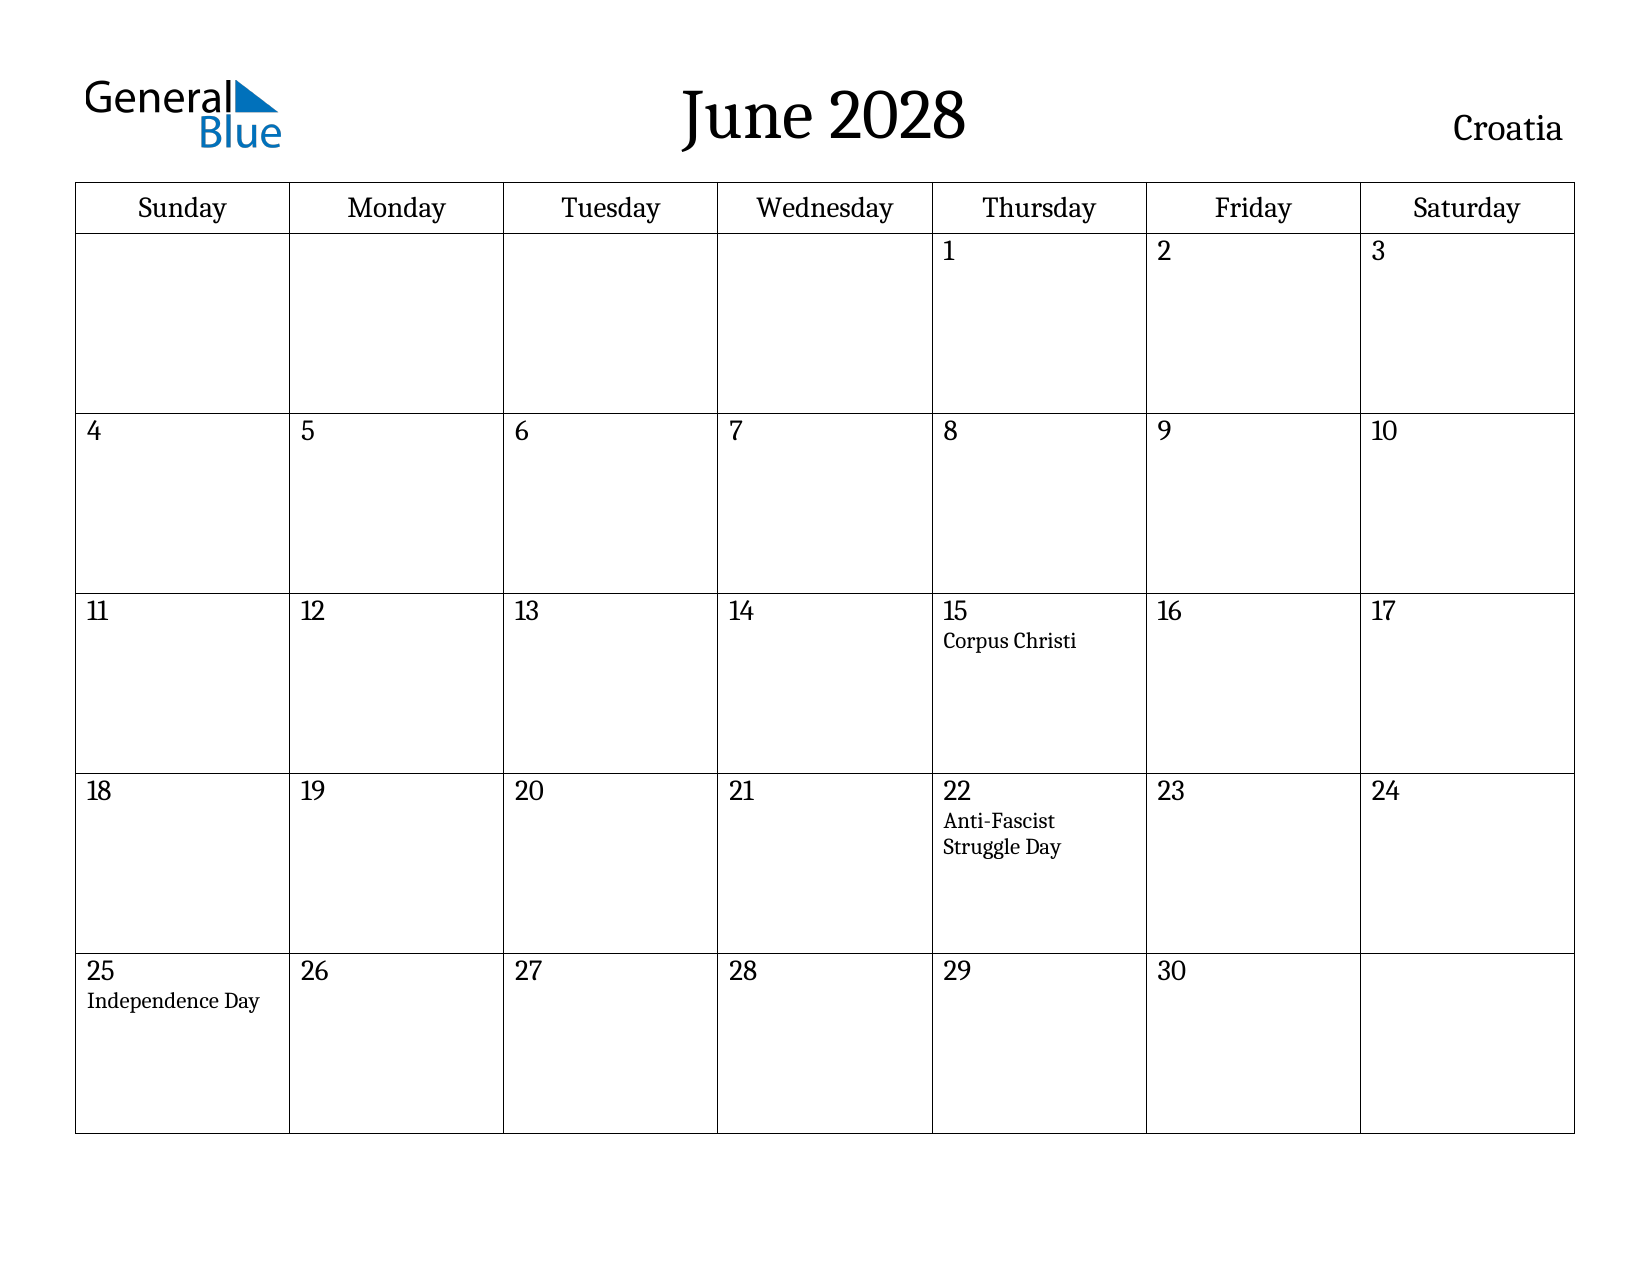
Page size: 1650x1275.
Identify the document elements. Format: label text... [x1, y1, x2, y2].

table_cell 17 [1361, 594, 1574, 627]
table_cell Saturday [1361, 183, 1574, 233]
table_cell 2 [1147, 234, 1360, 267]
table_cell Anti-Fascist Struggle Day [933, 808, 1146, 953]
table_cell [504, 988, 717, 1133]
table_cell 6 [504, 414, 717, 447]
table_cell 28 [718, 954, 932, 987]
table_cell 5 [290, 414, 503, 447]
table_cell 23 [1147, 774, 1360, 807]
table_cell 9 [1147, 414, 1360, 447]
table_cell [76, 808, 289, 953]
table_cell 12 [290, 594, 503, 627]
table_cell 10 [1361, 414, 1574, 447]
table_cell [718, 988, 932, 1133]
table_cell [718, 448, 932, 593]
table_cell [290, 627, 503, 773]
table_cell 8 [933, 414, 1146, 447]
table_cell 26 [290, 954, 503, 987]
table_cell [933, 988, 1146, 1133]
table_cell [504, 234, 717, 267]
table_cell [1361, 988, 1574, 1133]
table_cell [290, 808, 503, 953]
table_cell [290, 988, 503, 1133]
table_cell [76, 234, 289, 267]
table_cell [76, 448, 289, 593]
table_cell 11 [76, 594, 289, 627]
table_cell 14 [718, 594, 932, 627]
table_cell [1147, 627, 1360, 773]
table_cell 16 [1147, 594, 1360, 627]
table_header [76, 75, 503, 182]
table_cell [290, 267, 503, 413]
table_cell Monday [290, 183, 503, 233]
table_cell 27 [504, 954, 717, 987]
table_cell [718, 808, 932, 953]
table_cell [1361, 448, 1574, 593]
table_cell Sunday [76, 183, 289, 233]
table_header Croatia [1146, 75, 1574, 182]
table_cell 1 [933, 234, 1146, 267]
table_cell [1361, 267, 1574, 413]
table_cell [1147, 988, 1360, 1133]
table_cell [933, 267, 1146, 413]
table_cell [504, 808, 717, 953]
table_cell Thursday [933, 183, 1146, 233]
table_cell [504, 448, 717, 593]
table_cell 15 [933, 594, 1146, 627]
table_cell 22 [933, 774, 1146, 807]
picture [86, 80, 281, 148]
table_cell 19 [290, 774, 503, 807]
table_cell [1147, 808, 1360, 953]
table_cell [504, 627, 717, 773]
table_cell 3 [1361, 234, 1574, 267]
table_cell [1361, 627, 1574, 773]
table_cell [1361, 954, 1574, 987]
table_cell 30 [1147, 954, 1360, 987]
table_cell 21 [718, 774, 932, 807]
table_cell 20 [504, 774, 717, 807]
table_cell 18 [76, 774, 289, 807]
table_cell [290, 234, 503, 267]
table_cell [76, 627, 289, 773]
table_cell 4 [76, 414, 289, 447]
table_cell 13 [504, 594, 717, 627]
table_cell [76, 267, 289, 413]
table_cell [504, 267, 717, 413]
table_cell [1147, 267, 1360, 413]
table_cell [718, 267, 932, 413]
table_cell 7 [718, 414, 932, 447]
table_cell Friday [1147, 183, 1360, 233]
table_cell 25 [76, 954, 289, 987]
table_cell Wednesday [718, 183, 932, 233]
table_cell Tuesday [504, 183, 717, 233]
table_cell 24 [1361, 774, 1574, 807]
table_header June 2028 [504, 75, 1146, 182]
table_cell Corpus Christi [933, 627, 1146, 773]
table_cell [1147, 448, 1360, 593]
table_cell [290, 448, 503, 593]
table_cell [718, 627, 932, 773]
table_cell Independence Day [76, 988, 289, 1133]
table_cell [718, 234, 932, 267]
table_cell [1361, 808, 1574, 953]
table_cell [933, 448, 1146, 593]
table_cell 29 [933, 954, 1146, 987]
